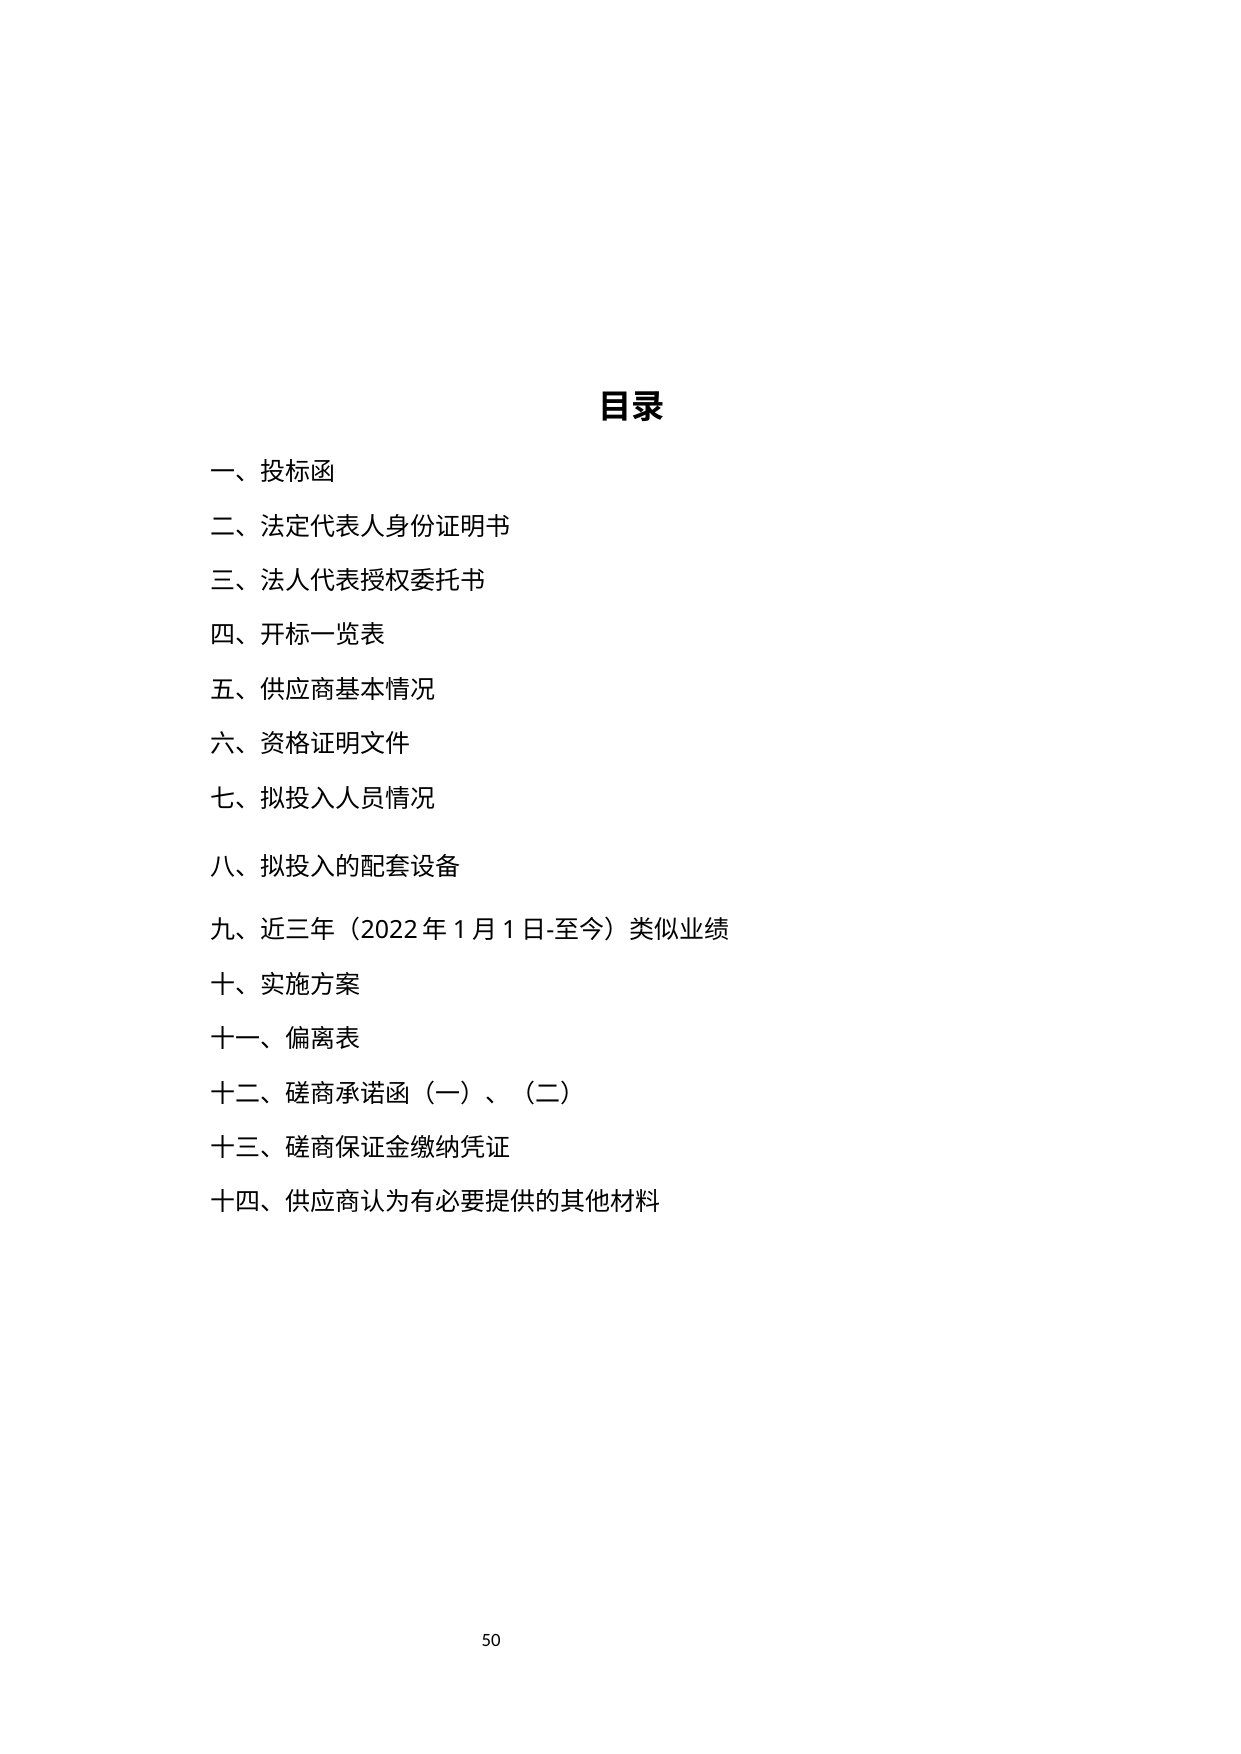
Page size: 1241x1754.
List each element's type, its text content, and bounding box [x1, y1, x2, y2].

text 十四、供应商认为有必要提供的其他材料 [210, 1182, 1053, 1218]
text 八、拟投入的配套设备 [210, 832, 1053, 897]
text 四、开标一览表 [210, 615, 1053, 651]
text 十三、磋商保证金缴纳凭证 [210, 1127, 1053, 1164]
text 二、法定代表人身份证明书 [210, 506, 1053, 542]
text 十、实施方案 [210, 964, 1053, 1001]
text 十二、磋商承诺函（一）、（二） [210, 1073, 1053, 1109]
text 三、法人代表授权委托书 [210, 561, 1053, 597]
text 一、投标函 [210, 452, 1053, 488]
text 十一、偏离表 [210, 1019, 1053, 1055]
text 六、资格证明文件 [210, 724, 1053, 760]
text 九、近三年（2022年1月1日-至今）类似业绩 [210, 910, 1053, 946]
text 目录 [210, 379, 1053, 428]
text 七、拟投入人员情况 [210, 778, 1053, 814]
text 五、供应商基本情况 [210, 669, 1053, 706]
